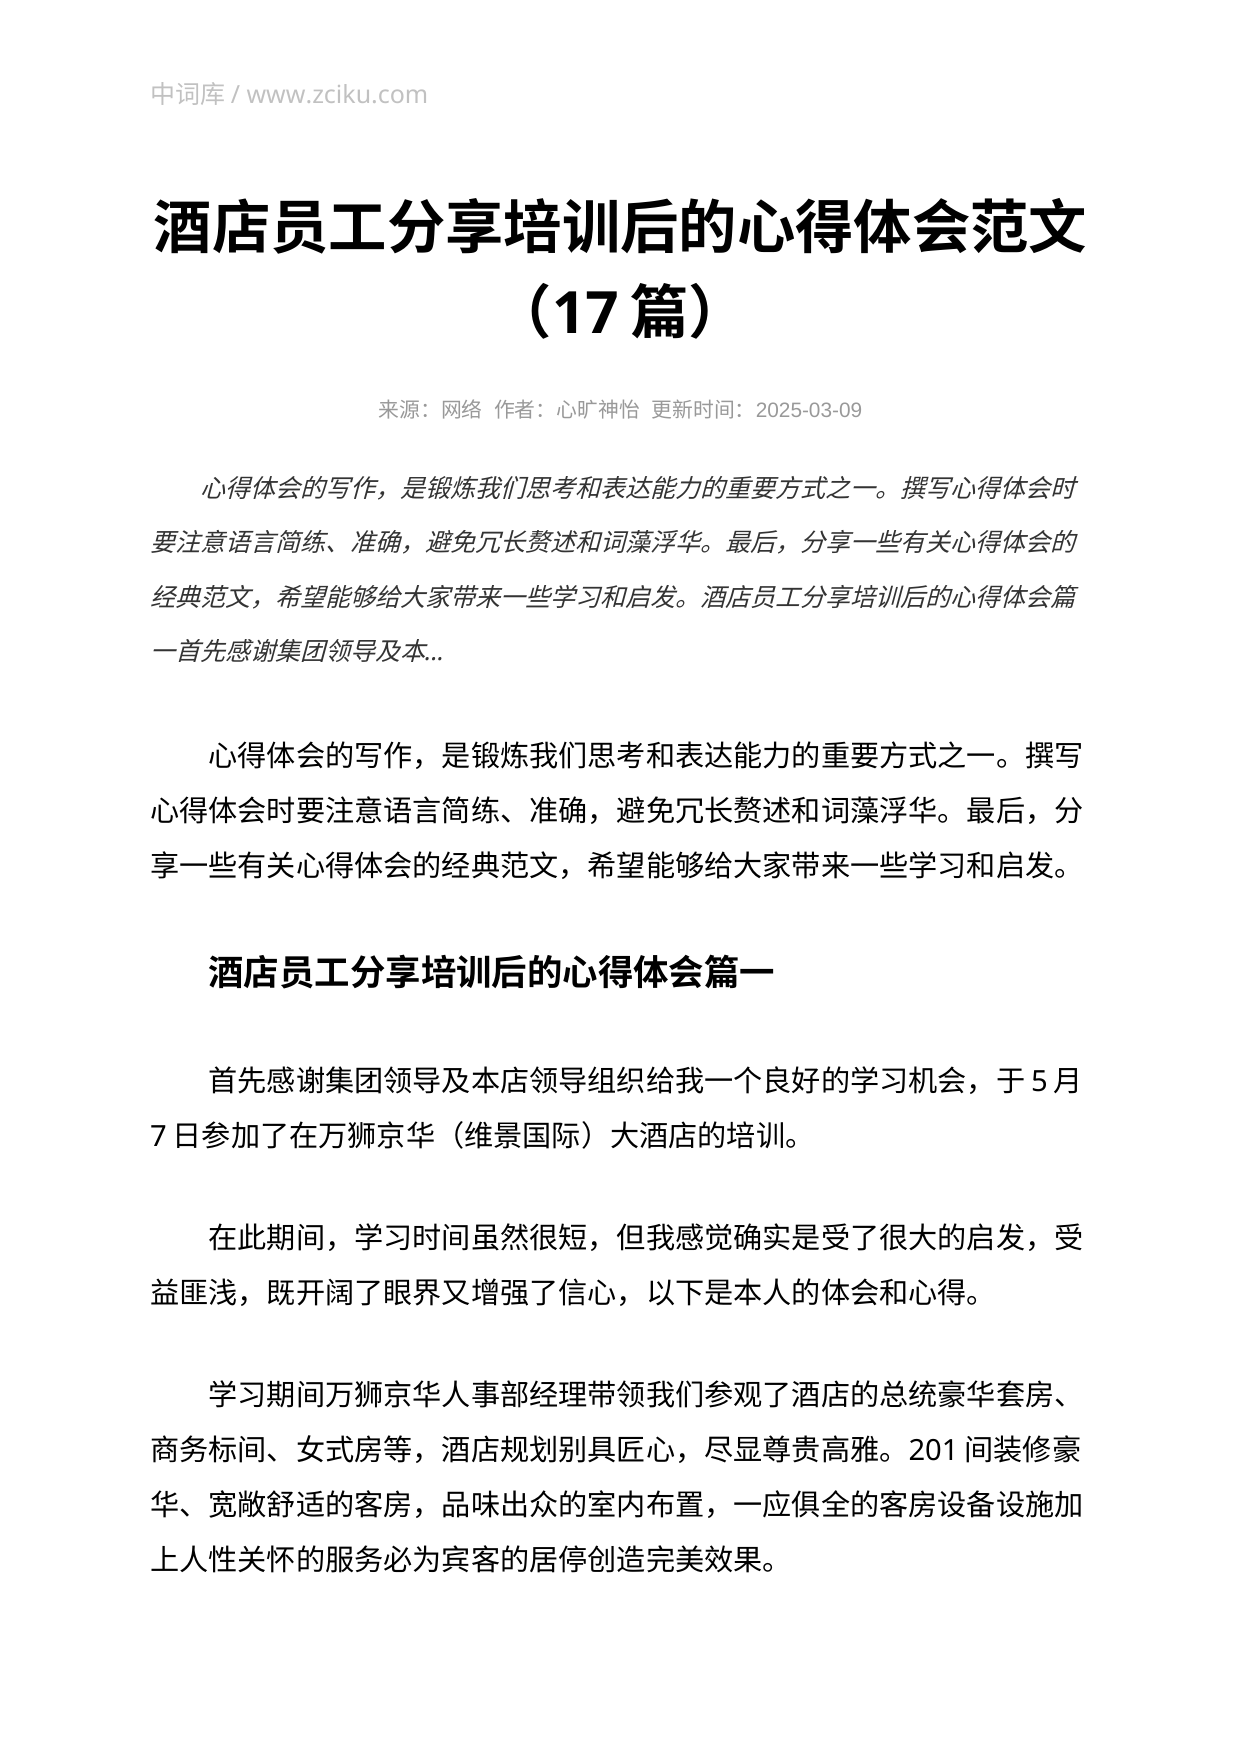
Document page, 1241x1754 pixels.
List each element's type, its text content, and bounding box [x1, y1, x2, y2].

text 心得体会的写作，是锻炼我们思考和表达能力的重要方式之一。撰写心得体会时要注意语言简练、准确，避免冗长赘述和词藻浮华。最后，分享一些有关心得体会的经典范文，希望能够给大家带来一些学习和启发。 [150, 733, 1090, 885]
text 在此期间，学习时间虽然很短，但我感觉确实是受了很大的启发，受益匪浅，既开阔了眼界又增强了信心，以下是本人的体会和心得。 [150, 1214, 1090, 1312]
text 酒店员工分享培训后的心得体会篇一 [150, 944, 1090, 995]
text 来源：网络 作者：心旷神怡 更新时间：2025-03-09 [150, 397, 1090, 421]
subtitle 酒店员工分享培训后的心得体会范文（17篇） [150, 181, 1090, 351]
text 首先感谢集团领导及本店领导组织给我一个良好的学习机会，于5月7日参加了在万狮京华（维景国际）大酒店的培训。 [150, 1058, 1090, 1155]
text 学习期间万狮京华人事部经理带领我们参观了酒店的总统豪华套房、商务标间、女式房等，酒店规划别具匠心，尽显尊贵高雅。201间装修豪华、宽敞舒适的客房，品味出众的室内布置，一应俱全的客房设备设施加上人性关怀的服务必为宾客的居停创造完美效果。 [150, 1371, 1090, 1578]
text 心得体会的写作，是锻炼我们思考和表达能力的重要方式之一。撰写心得体会时要注意语言简练、准确，避免冗长赘述和词藻浮华。最后，分享一些有关心得体会的经典范文，希望能够给大家带来一些学习和启发。酒店员工分享培训后的心得体会篇一首先感谢集团领导及本... [150, 468, 1090, 668]
